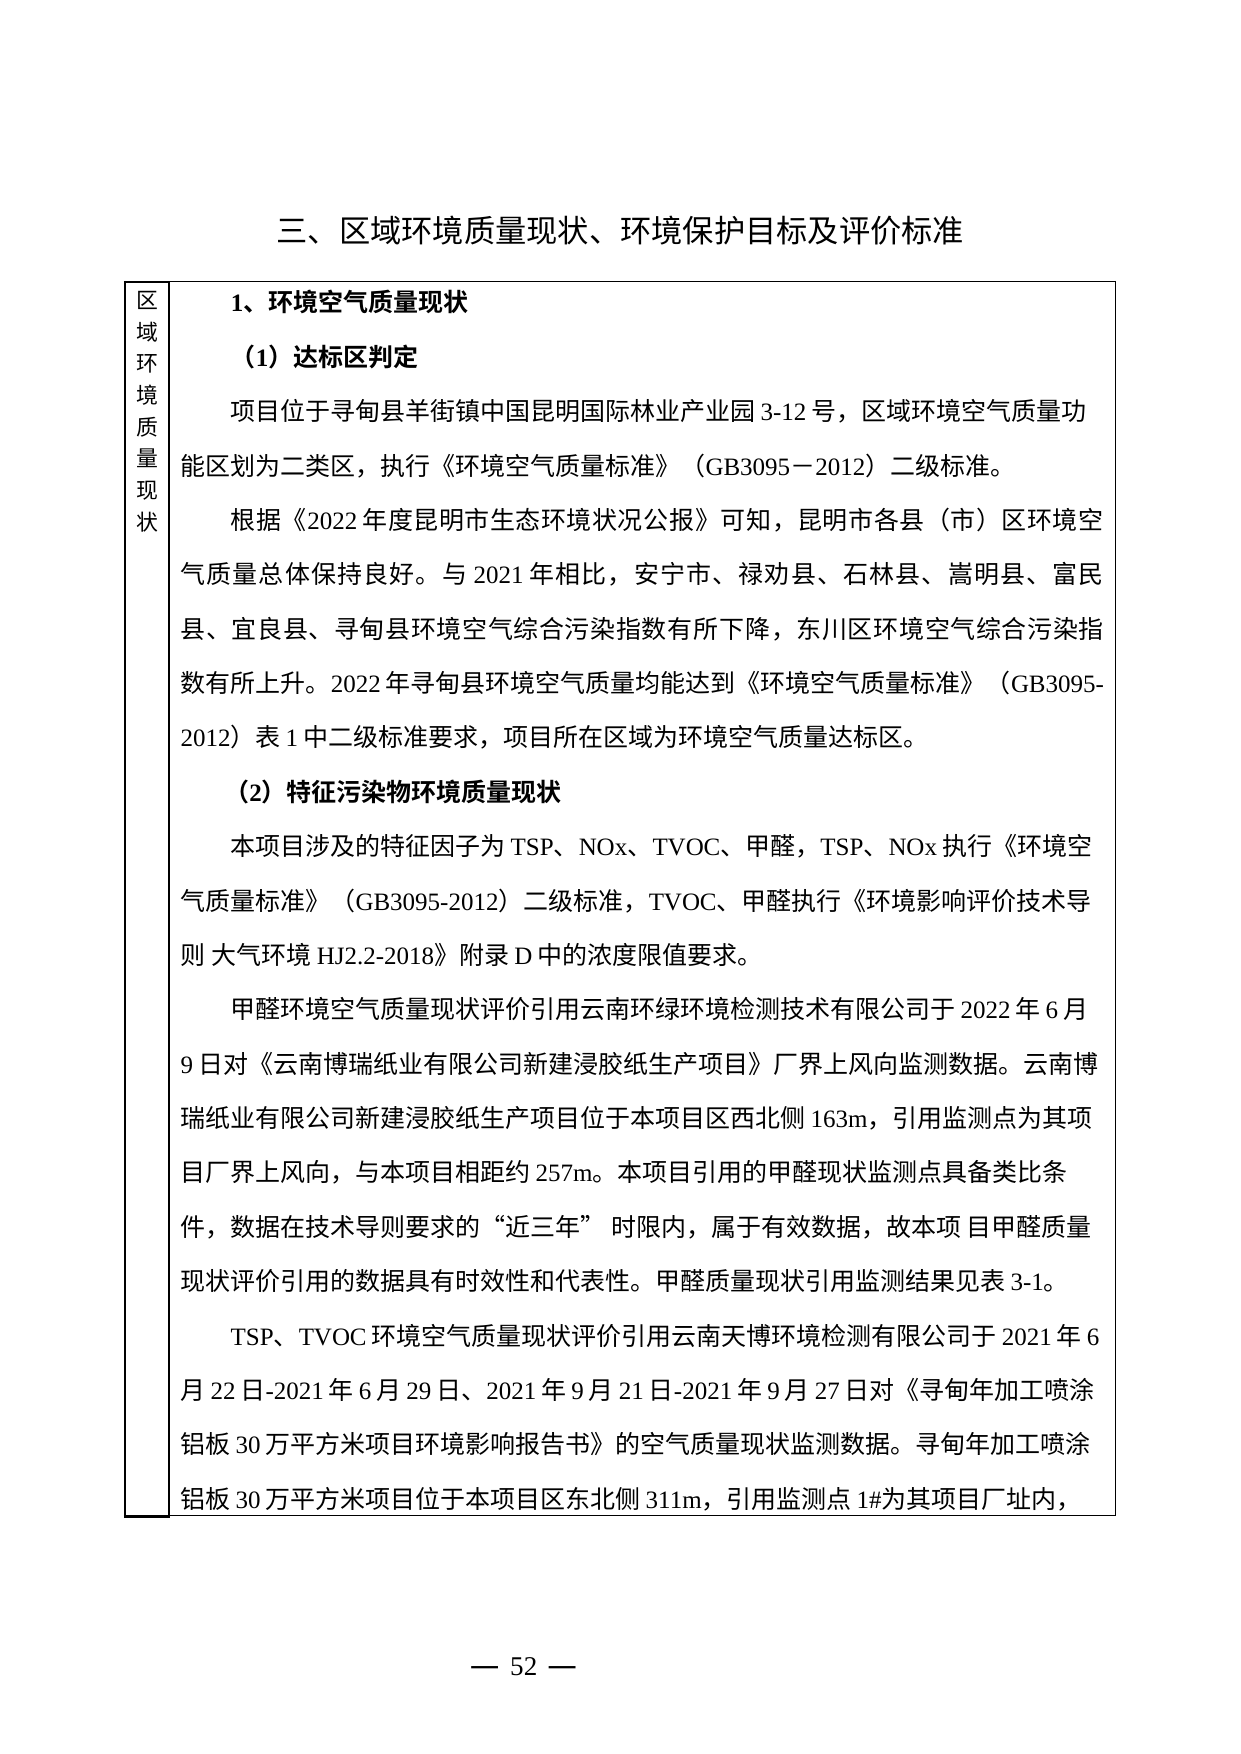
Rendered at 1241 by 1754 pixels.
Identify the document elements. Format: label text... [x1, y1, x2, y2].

text 三、区域环境质量现状、环境保护目标及评价标准 [159, 206, 1081, 252]
table_header 区域 环境 质量 现状 [126, 283, 168, 1515]
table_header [170, 282, 1115, 1515]
